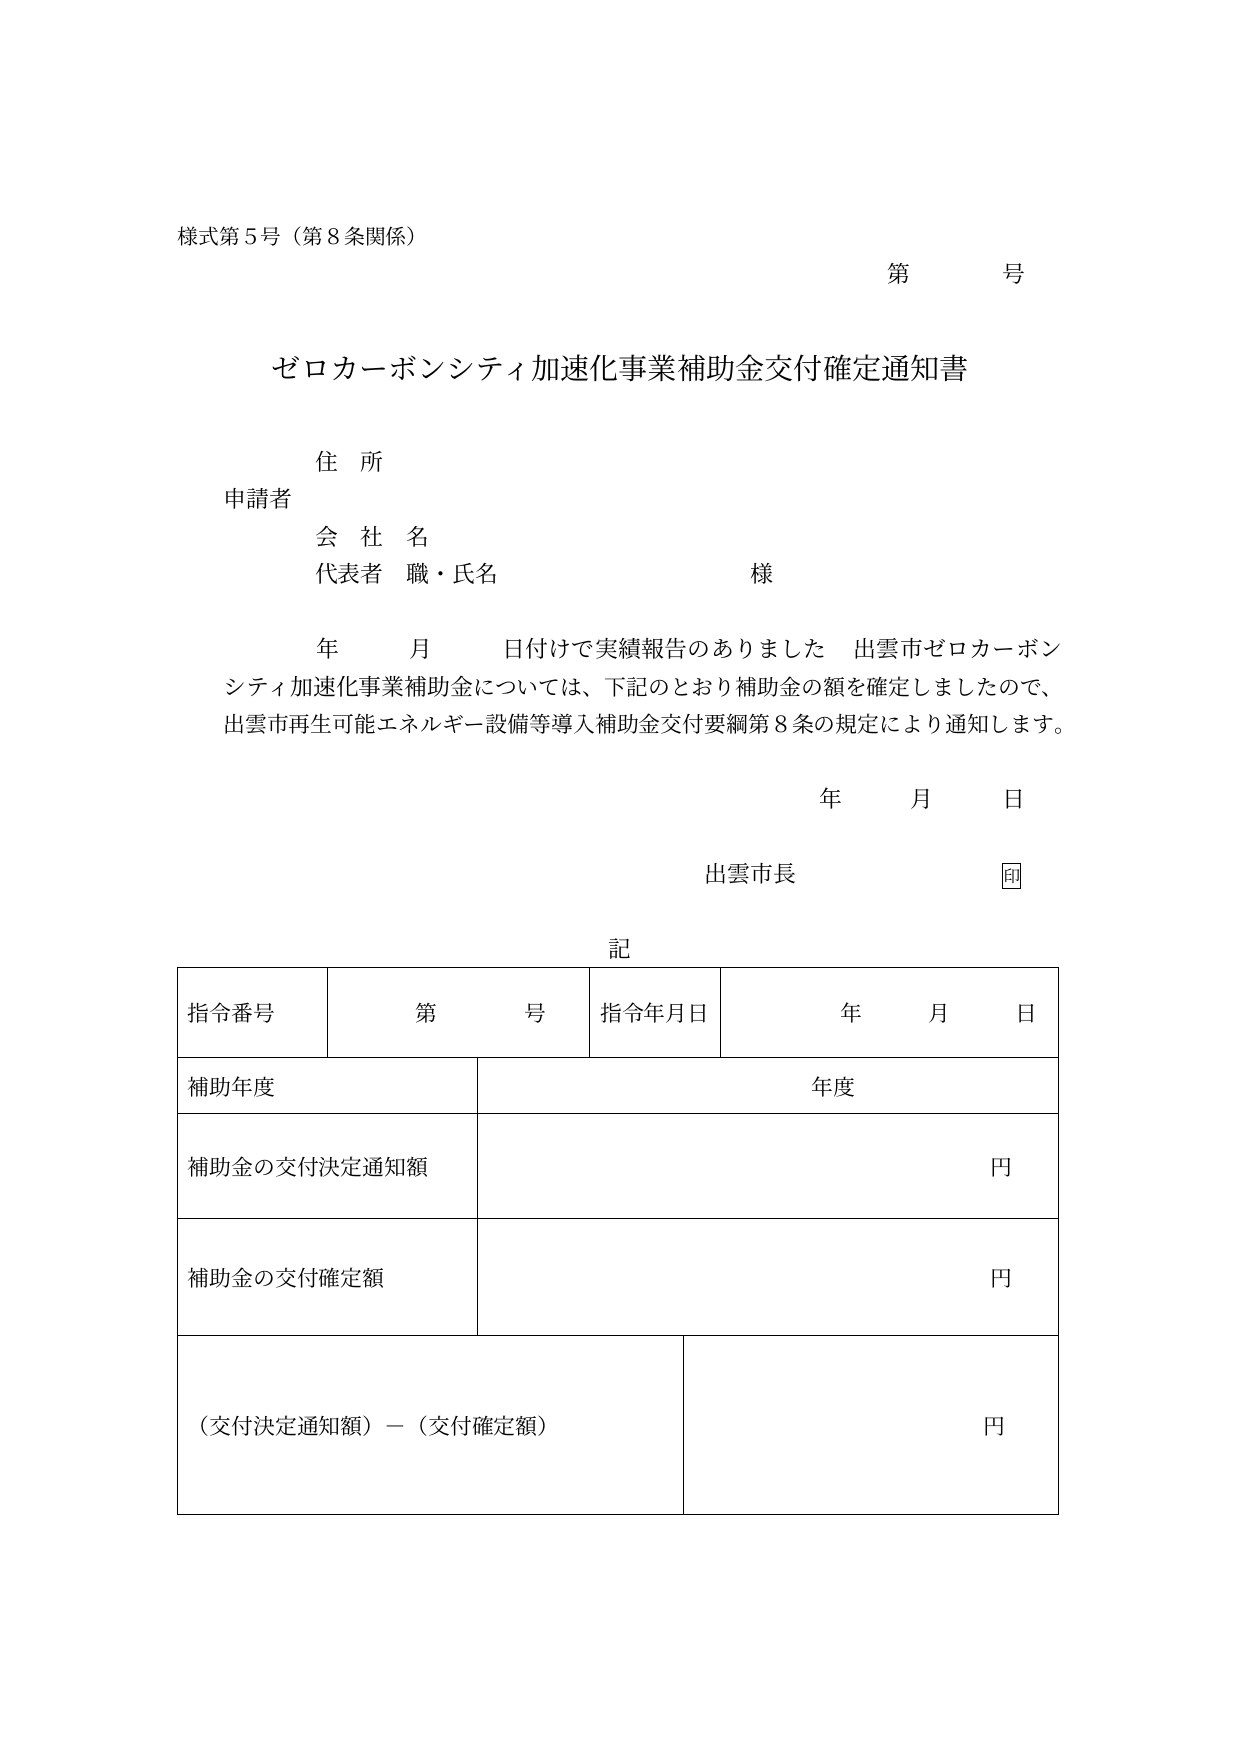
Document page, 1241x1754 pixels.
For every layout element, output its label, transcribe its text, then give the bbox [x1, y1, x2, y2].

text 記 [177, 929, 1063, 967]
text 出雲市長 印 [177, 854, 1063, 892]
table_cell 年度 [478, 1058, 1058, 1113]
table_cell 補助金の交付確定額 [178, 1219, 477, 1335]
text 第 号 [177, 254, 1063, 292]
table_cell 補助金の交付決定通知額 [178, 1114, 477, 1218]
table_header 第 号 [328, 968, 589, 1057]
table_cell 補助年度 [178, 1058, 477, 1113]
text 会 社 名 [177, 517, 1063, 554]
text 様式第５号（第８条関係） [177, 217, 1063, 254]
table_cell （交付決定通知額）－（交付確定額） [178, 1336, 683, 1514]
table_header 指令番号 [178, 968, 327, 1057]
text 申請者 [177, 479, 1063, 517]
text 年 月 日付けで実績報告のありました 出雲市ゼロカーボンシティ加速化事業補助金については、下記のとおり補助金の額を確定しましたので、出雲市再生可能エネルギー設備等導入補助金交付要綱第８条の規定により通知します。 [177, 629, 1063, 742]
table_header 年 月 日 [721, 968, 1058, 1057]
text 住 所 [177, 442, 1063, 479]
table_header 指令年月日 [590, 968, 720, 1057]
table_cell 円 [684, 1336, 1058, 1514]
table_cell 円 [478, 1219, 1058, 1335]
text 代表者 職・氏名 様 [177, 554, 1063, 592]
text ゼロカーボンシティ加速化事業補助金交付確定通知書 [177, 329, 1063, 404]
text 年 月 日 [177, 779, 1063, 817]
table_cell 円 [478, 1114, 1058, 1218]
